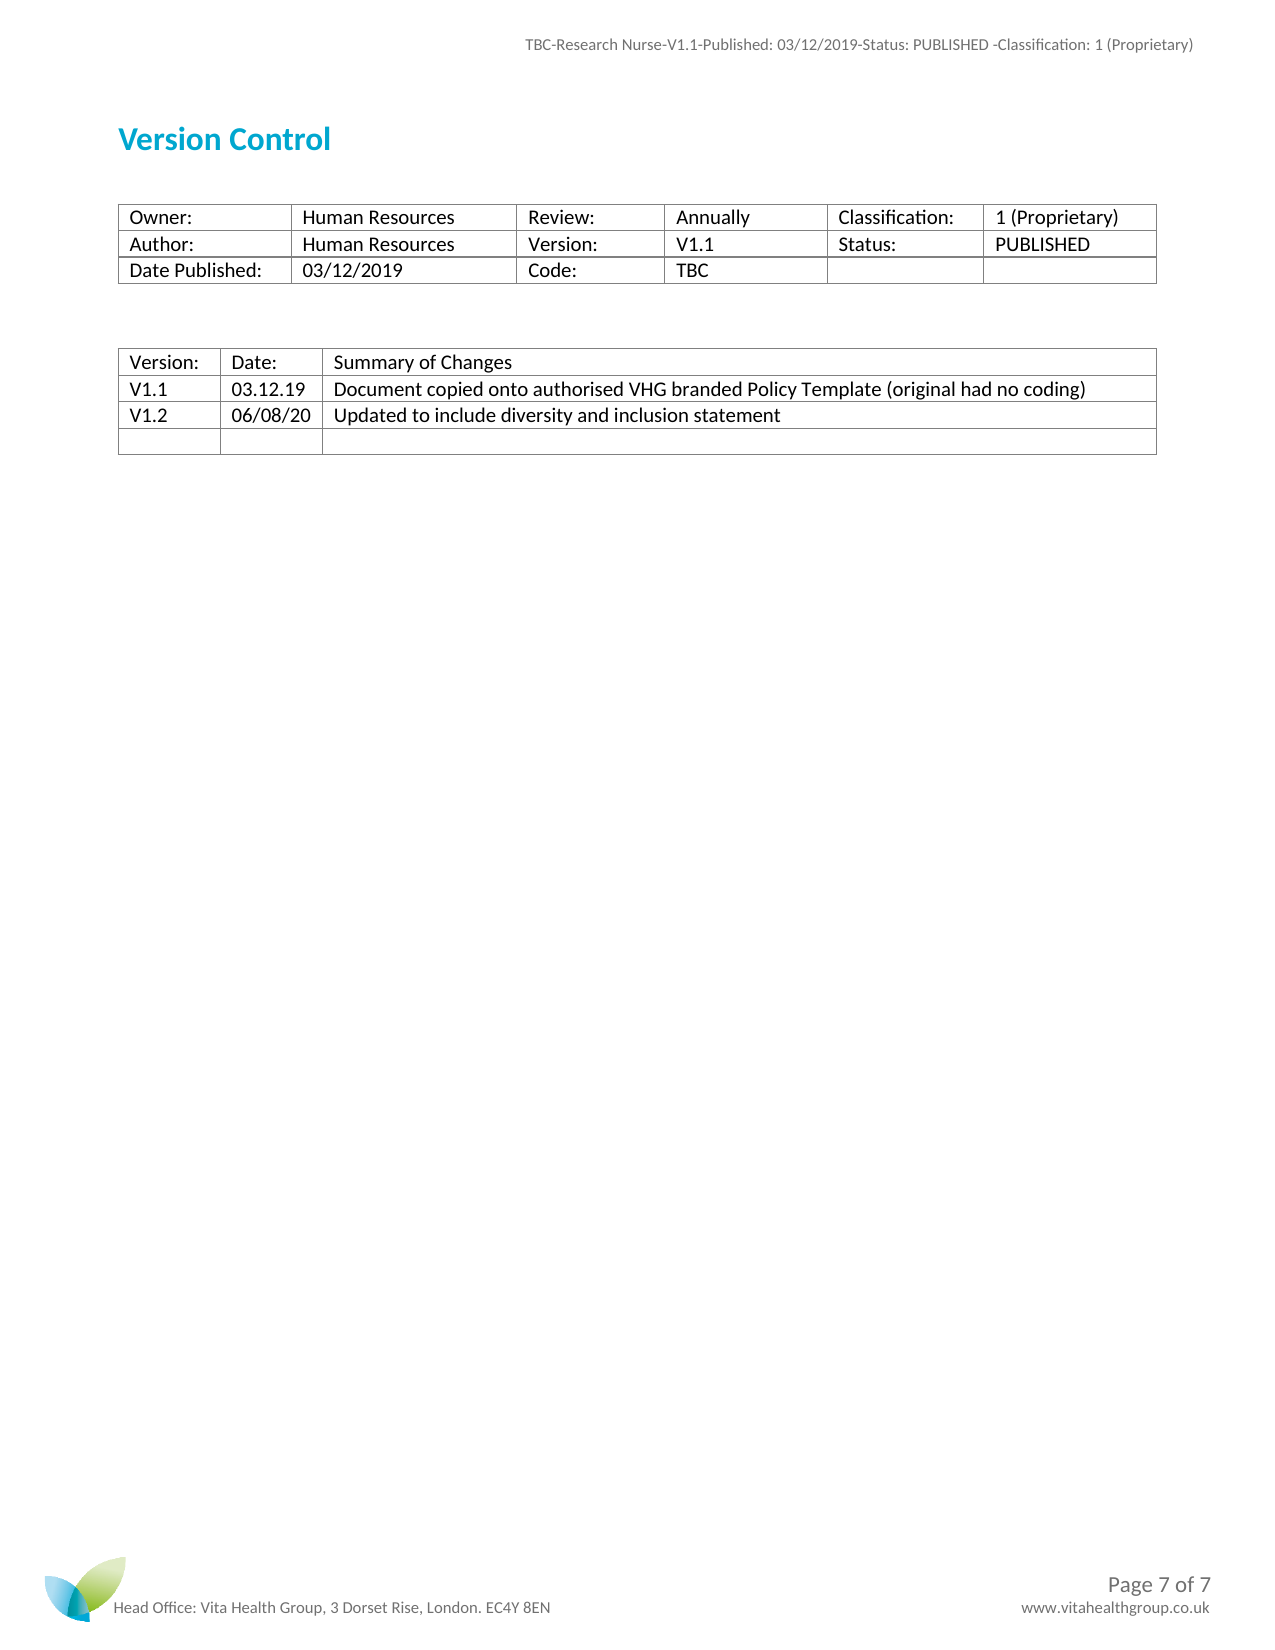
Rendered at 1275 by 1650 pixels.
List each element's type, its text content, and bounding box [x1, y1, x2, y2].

table_cell [221, 429, 322, 454]
table_header Date: [221, 349, 322, 375]
table_cell V1.1 [119, 376, 220, 401]
table_header Annually [665, 205, 827, 230]
table_cell Code: [517, 258, 664, 283]
table_cell [984, 258, 1156, 283]
table_header [984, 205, 1156, 230]
table_cell Status: [828, 231, 983, 256]
table_cell [828, 258, 983, 283]
subtitle Version Control [118, 118, 1157, 159]
table_cell [292, 258, 516, 283]
table_header Version: [119, 349, 220, 375]
table_cell [665, 258, 827, 283]
table_cell Author: [119, 231, 291, 256]
table_header Classification: [828, 205, 983, 230]
table_cell Version: [517, 231, 664, 256]
table_cell [323, 429, 1156, 454]
table_cell 03.12.19 [221, 376, 322, 401]
table_cell Date Published: [119, 258, 291, 283]
table_cell Updated to include diversity and inclusion statement [323, 402, 1156, 428]
picture [44, 1557, 126, 1623]
table_cell V1.2 [119, 402, 220, 428]
table_header Owner: [119, 205, 291, 230]
table_cell 06/08/20 [221, 402, 322, 428]
table_header Review: [517, 205, 664, 230]
table_cell [119, 429, 220, 454]
table_header Summary of Changes [323, 349, 1156, 375]
table_cell Document copied onto authorised VHG branded Policy Template (original had no coding) [323, 376, 1156, 401]
